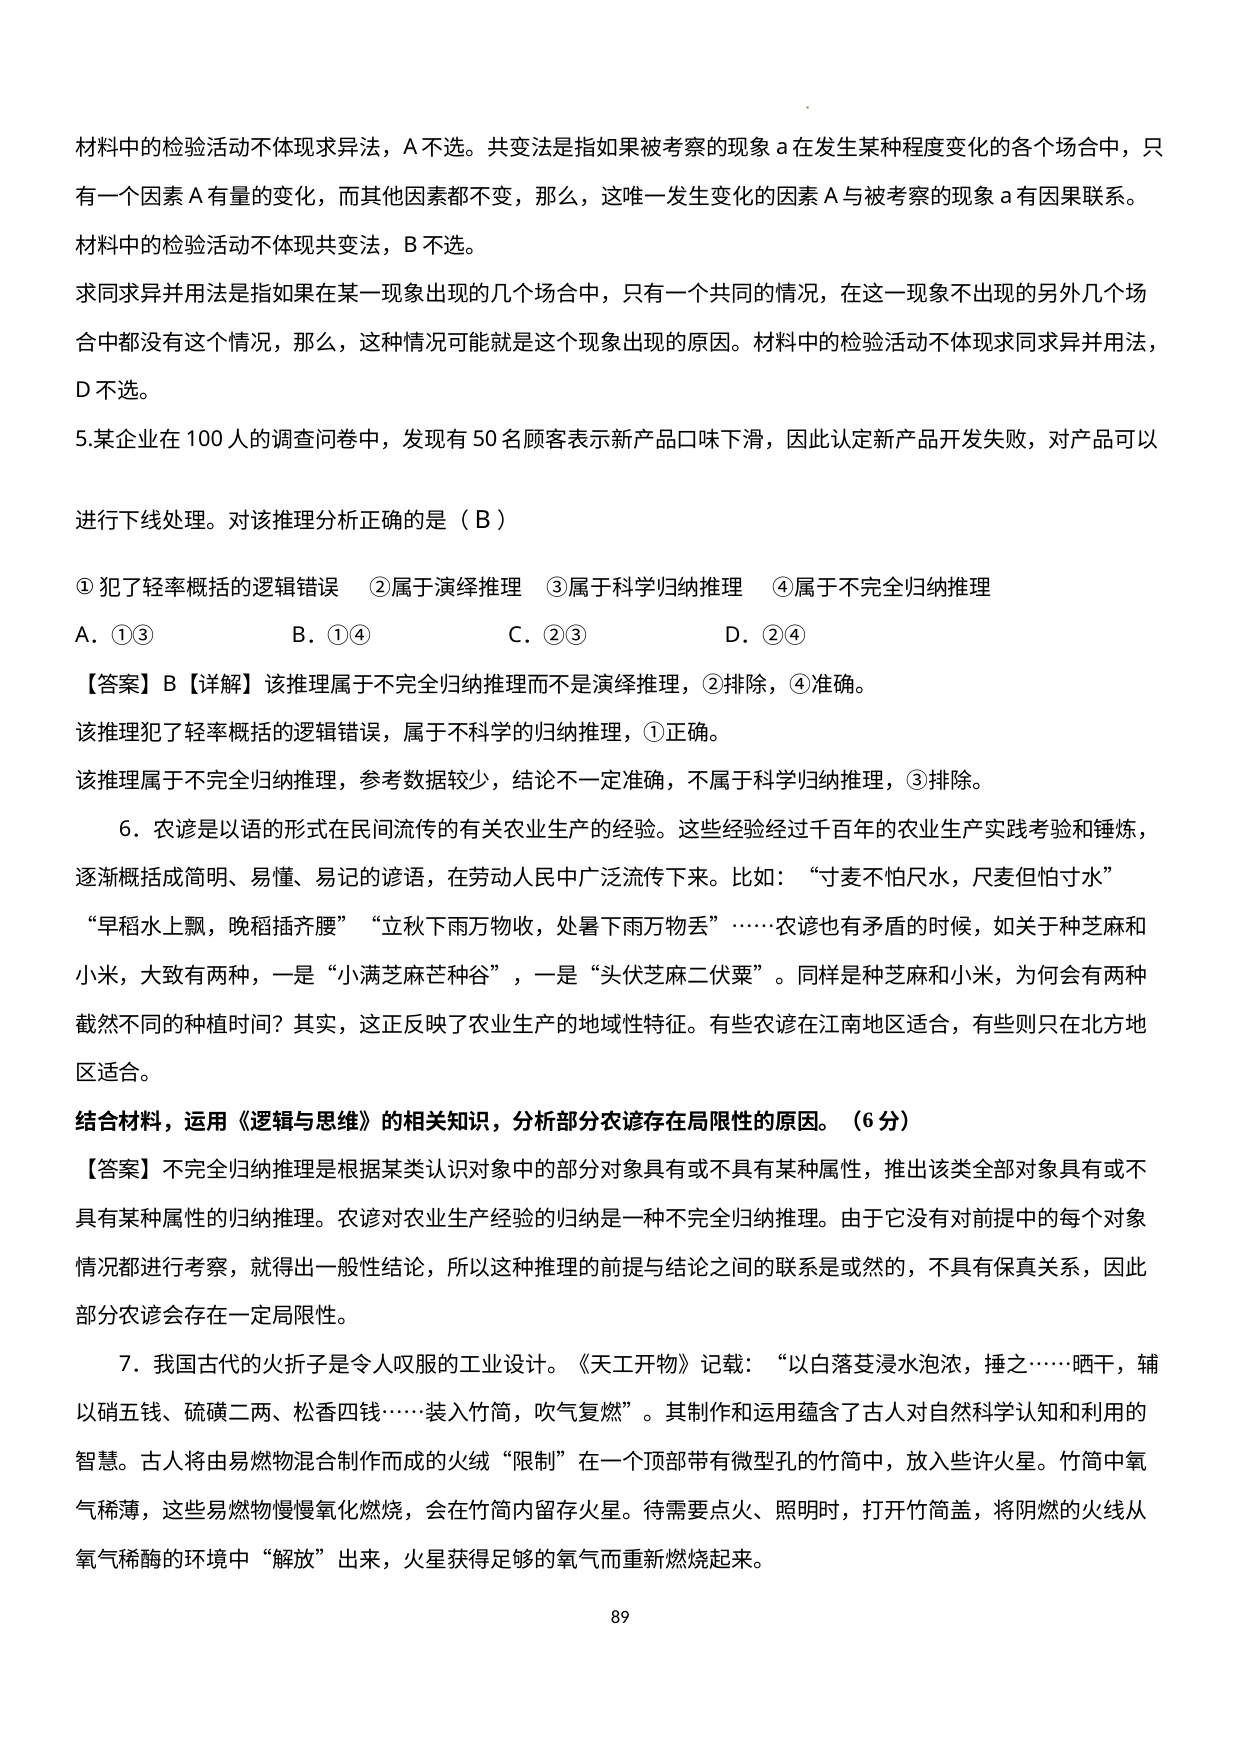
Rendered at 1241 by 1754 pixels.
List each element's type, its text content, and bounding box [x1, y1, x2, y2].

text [75, 130, 1165, 260]
text 6．农谚是以语的形式在民间流传的有关农业生产的经验。这些经验经过千百年的农业生产实践考验和锤炼，逐渐概括成简明、易懂、易记的谚语，在劳动人民中广泛流传下来。比如：“寸麦不怕尺水，尺麦但怕寸水”“早稻水上飘，晚稻插齐腰”“立秋下雨万物收，处暑下雨万物丢”……农谚也有矛盾的时候，如关于种芝麻和小米，大致有两种，一是“小满芝麻芒种谷”，一是“头伏芝麻二伏粟”。同样是种芝麻和小米，为何会有两种截然不同的种植时间？其实，这正反映了农业生产的地域性特征。有些农谚在江南地区适合，有些则只在北方地区适合。 [75, 811, 1165, 1087]
text 求同求异并用法是指如果在某一现象出现的几个场合中，只有一个共同的情况，在这一现象不出现的另外几个场合中都没有这个情况，那么，这种情况可能就是这个现象出现的原因。材料中的检验活动不体现求同求异并用法，D不选。 [75, 276, 1165, 406]
text 7．我国古代的火折子是令人叹服的工业设计。《天工开物》记载：“以白落芟浸水泡浓，捶之……晒干，辅以硝五钱、硫磺二两、松香四钱……装入竹简，吹气复燃”。其制作和运用蕴含了古人对自然科学认知和利用的智慧。古人将由易燃物混合制作而成的火绒“限制”在一个顶部带有微型孔的竹简中，放入些许火星。竹简中氧气稀薄，这些易燃物慢慢氧化燃烧，会在竹简内留存火星。待需要点火、照明时，打开竹简盖，将阴燃的火线从氧气稀酶的环境中“解放”出来，火星获得足够的氧气而重新燃烧起来。 [75, 1346, 1165, 1574]
text A．①③ B．①④ C．②③ D．②④ [75, 618, 1165, 650]
text 结合材料，运用《逻辑与思维》的相关知识，分析部分农谚存在局限性的原因。（6分） [75, 1103, 1165, 1136]
text 该推理犯了轻率概括的逻辑错误，属于不科学的归纳推理，①正确。 [75, 714, 1165, 747]
text 【答案】不完全归纳推理是根据某类认识对象中的部分对象具有或不具有某种属性，推出该类全部对象具有或不具有某种属性的归纳推理。农谚对农业生产经验的归纳是一种不完全归纳推理。由于它没有对前提中的每个对象情况都进行考察，就得出一般性结论，所以这种推理的前提与结论之间的联系是或然的，不具有保真关系，因此部分农谚会存在一定局限性。 [75, 1152, 1165, 1330]
text 该推理属于不完全归纳推理，参考数据较少，结论不一定准确，不属于科学归纳推理，③排除。 [75, 763, 1165, 795]
text 【答案】B【详解】该推理属于不完全归纳推理而不是演绎推理，②排除，④准确。 [75, 666, 1165, 699]
text ①犯了轻率概括的逻辑错误 ②属于演绎推理 ③属于科学归纳推理 ④属于不完全归纳推理 [75, 569, 1165, 602]
text 5.某企业在100人的调查问卷中，发现有50名顾客表示新产品口味下滑，因此认定新产品开发失败，对产品可以进行下线处理。对该推理分析正确的是（ B ） [75, 421, 1165, 551]
